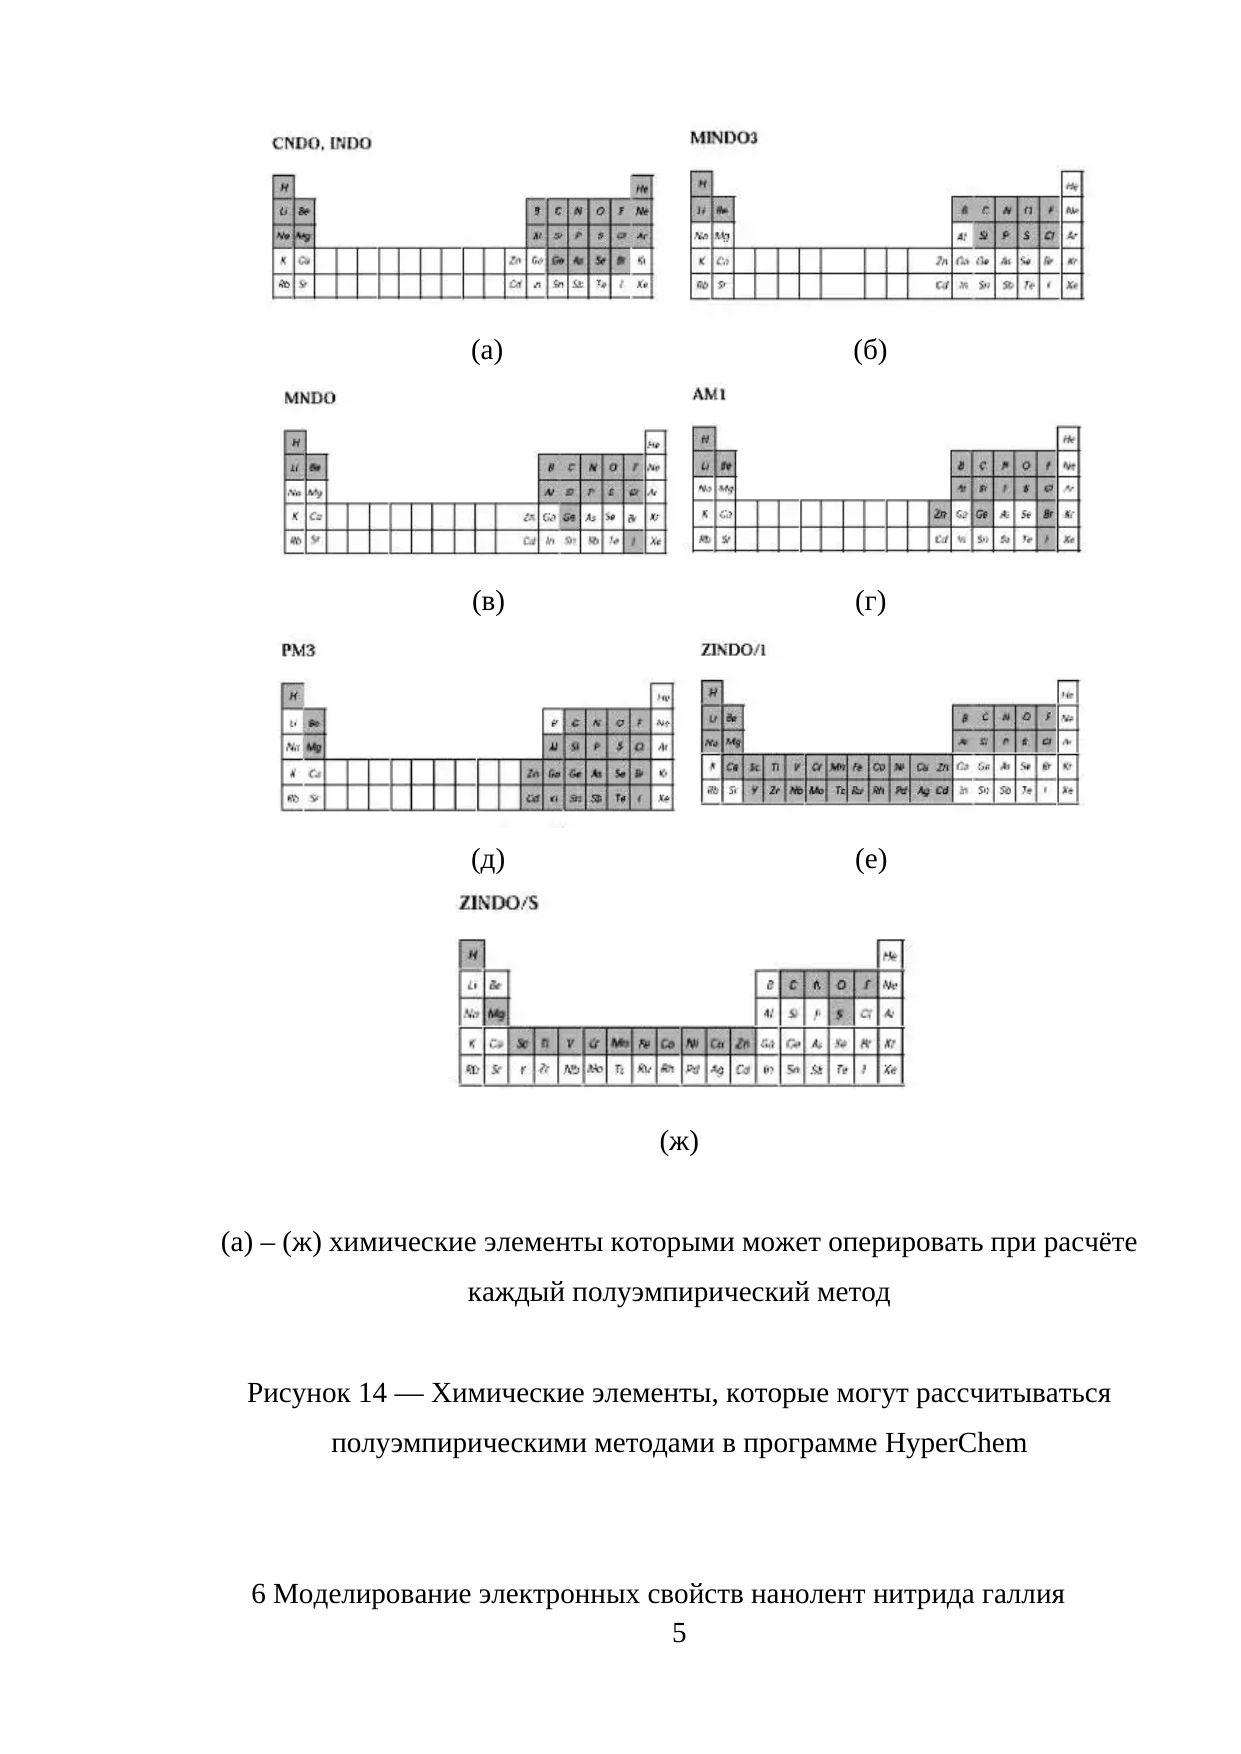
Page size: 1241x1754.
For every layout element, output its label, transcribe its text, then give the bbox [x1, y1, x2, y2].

picture [437, 891, 921, 1109]
text (ж) [177, 1123, 1181, 1157]
text (а) (б) [177, 332, 1181, 366]
picture [265, 382, 1094, 569]
text (д) (е) [177, 842, 1181, 875]
picture [255, 118, 1103, 319]
text (в) (г) [177, 583, 1181, 617]
text 6 Моделирование электронных свойств нанолент нитрида галлия [177, 1576, 1181, 1610]
text (а) – (ж) химические элементы которыми может оперировать при расчёте каждый полуэмпирический метод [177, 1224, 1181, 1308]
picture [263, 633, 1095, 828]
text Рисунок 14 — Химические элементы, которые могут рассчитываться полуэмпирическими методами в программе HyperChem [177, 1375, 1181, 1459]
